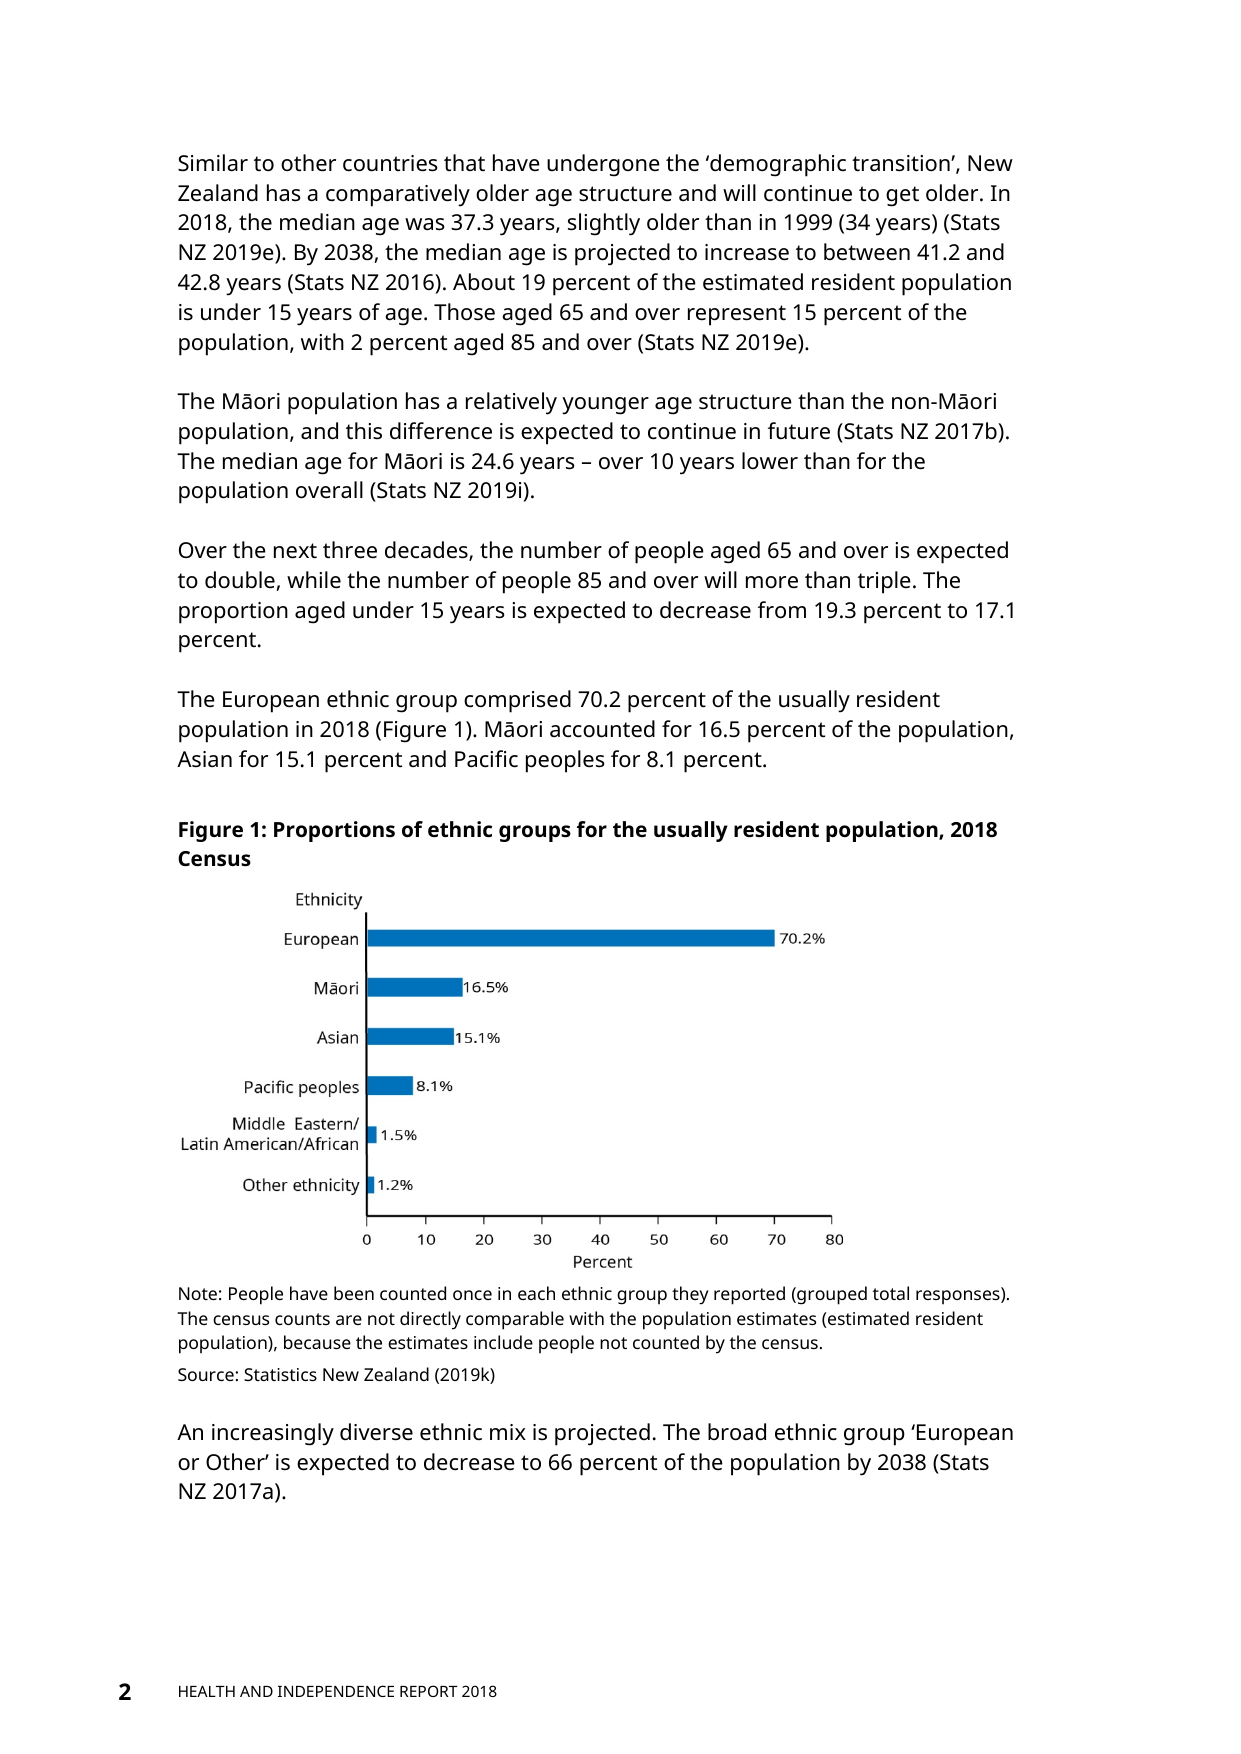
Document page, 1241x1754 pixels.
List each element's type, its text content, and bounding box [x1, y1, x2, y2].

text An increasingly diverse ethnic mix is projected. The broad ethnic group ‘European or Other’ is expected to decrease to 66 percent of the population by 2038 (Stats NZ 2017a). [177, 1417, 1019, 1506]
text Over the next three decades, the number of people aged 65 and over is expected to double, while the number of people 85 and over will more than triple. The proportion aged under 15 years is expected to decrease from 19.3 percent to 17.1 percent. [177, 535, 1019, 654]
text Similar to other countries that have undergone the ‘demographic transition’, New Zealand has a comparatively older age structure and will continue to get older. In 2018, the median age was 37.3 years, slightly older than in 1999 (34 years) (Stats NZ 2019e). By 2038, the median age is projected to increase to between 41.2 and 42.8 years (Stats NZ 2016). About 19 percent of the estimated resident population is under 15 years of age. Those aged 65 and over represent 15 percent of the population, with 2 percent aged 85 and over (Stats NZ 2019e). [177, 148, 1019, 356]
text Note: People have been counted once in each ethnic group they reported (grouped total responses). The census counts are not directly comparable with the population estimates (estimated resident population), because the estimates include people not counted by the census. [177, 1282, 1019, 1354]
text The Māori population has a relatively younger age structure than the non-Māori population, and this difference is expected to continue in future (Stats NZ 2017b). The median age for Māori is 24.6 years – over 10 years lower than for the population overall (Stats NZ 2019i). [177, 386, 1019, 505]
text Figure 1: Proportions of ethnic groups for the usually resident population, 2018 Census [177, 816, 1019, 872]
text The European ethnic group comprised 70.2 percent of the usually resident population in 2018 (Figure 1). Māori accounted for 16.5 percent of the population, Asian for 15.1 percent and Pacific peoples for 8.1 percent. [177, 684, 1019, 773]
picture [177, 885, 844, 1274]
text Source: Statistics New Zealand (2019k) [177, 1363, 1019, 1387]
